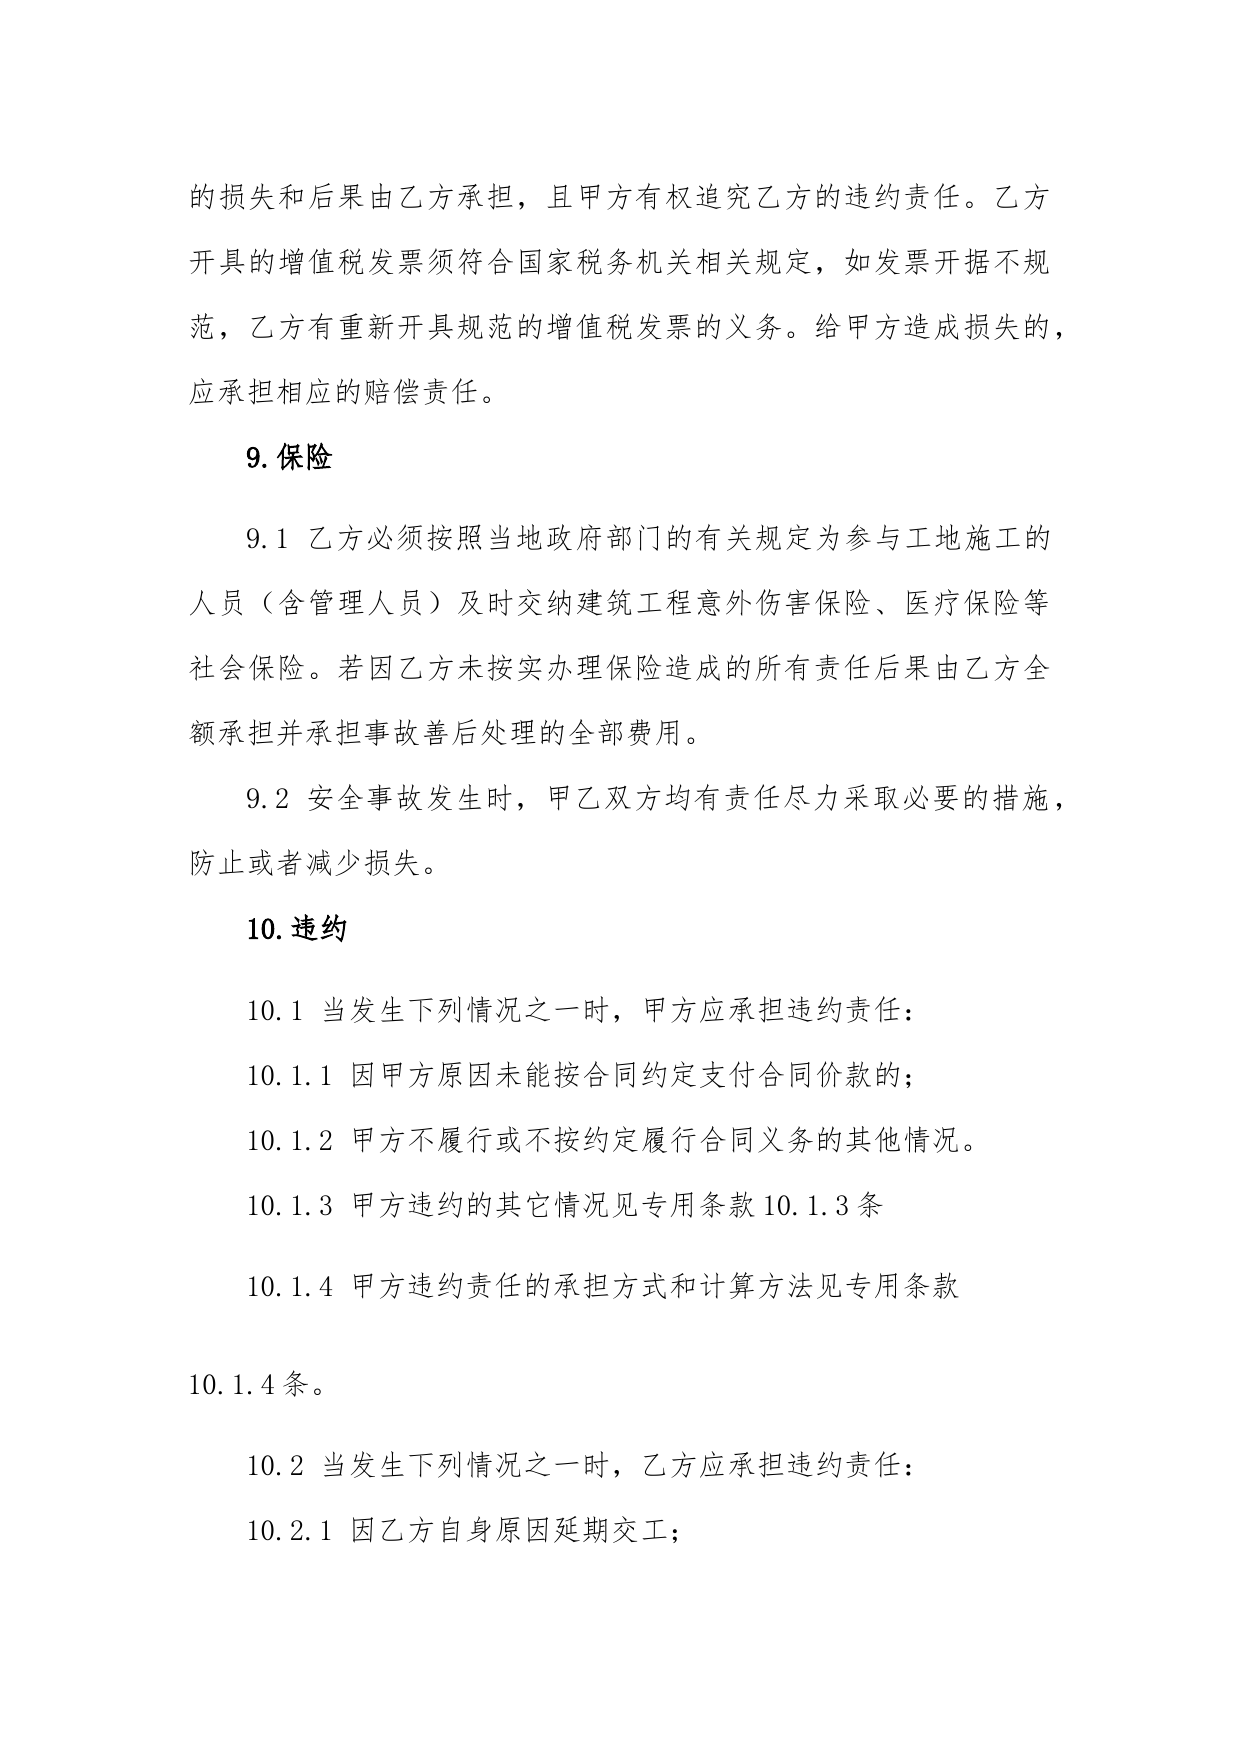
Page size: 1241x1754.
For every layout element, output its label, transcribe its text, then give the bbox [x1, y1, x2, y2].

list 违约 [187, 893, 1053, 958]
text 9.2 安全事故发生时，甲乙双方均有责任尽力采取必要的措施，防止或者减少损失。 [187, 763, 1053, 893]
text 10.1.4 甲方违约责任的承担方式和计算方法见专用条款10.1.4条。 [187, 1252, 1053, 1414]
text 9.1 乙方必须按照当地政府部门的有关规定为参与工地施工的人员（含管理人员）及时交纳建筑工程意外伤害保险、医疗保险等社会保险。若因乙方未按实办理保险造成的所有责任后果由乙方全额承担并承担事故善后处理的全部费用。 [187, 503, 1053, 763]
text 10.1.1 因甲方原因未能按合同约定支付合同价款的； [187, 1040, 1053, 1105]
text 10.1.3 甲方违约的其它情况见专用条款10.1.3条 [187, 1170, 1053, 1235]
text 10.2.1 因乙方自身原因延期交工； [187, 1496, 1053, 1561]
text 10.2 当发生下列情况之一时，乙方应承担违约责任： [187, 1431, 1053, 1496]
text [187, 162, 1053, 422]
text 10.1.2 甲方不履行或不按约定履行合同义务的其他情况。 [187, 1105, 1053, 1170]
list 保险 [187, 422, 1053, 487]
text 10.1 当发生下列情况之一时，甲方应承担违约责任： [187, 975, 1053, 1040]
